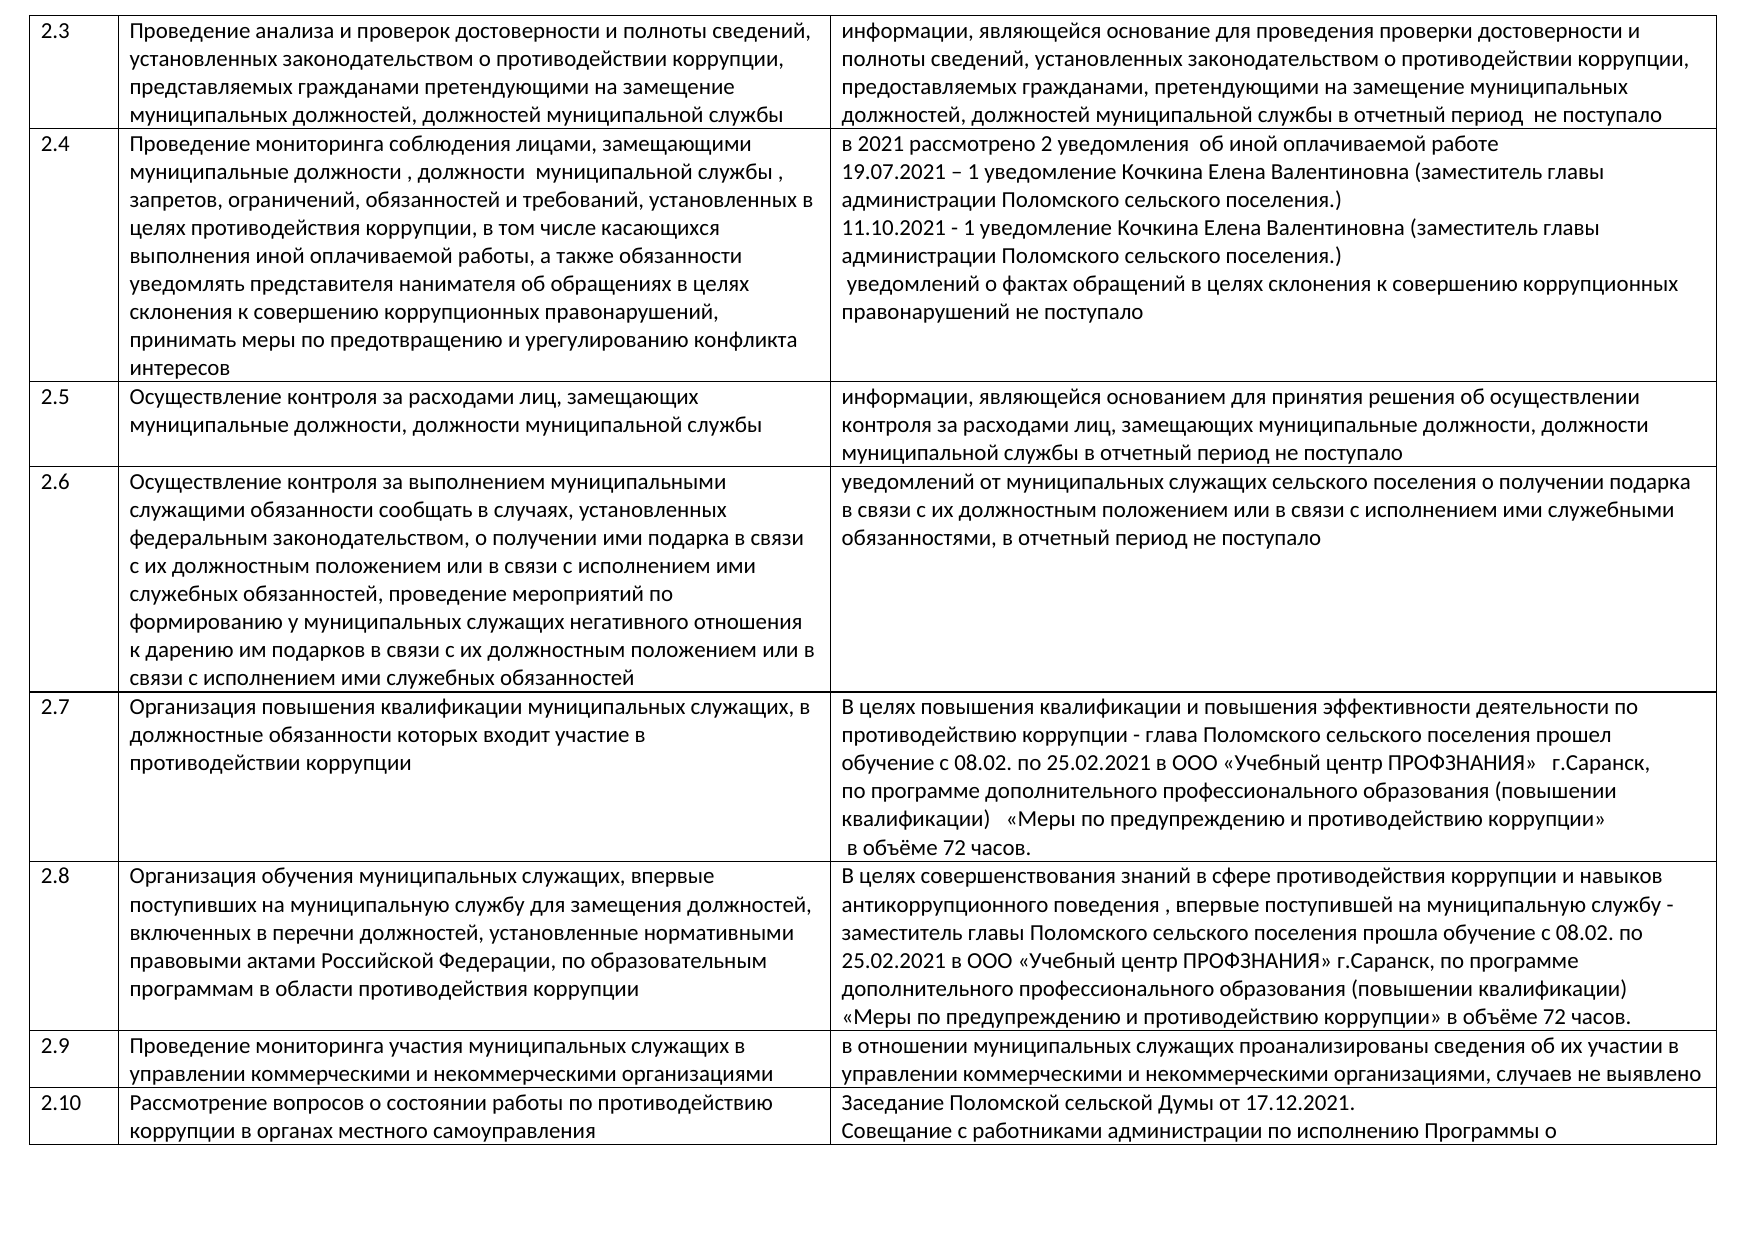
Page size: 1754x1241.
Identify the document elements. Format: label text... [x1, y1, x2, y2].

table_cell Проведение мониторинга участия муниципальных служащих в управлении коммерческими и некоммерческими организациями [119, 1031, 830, 1087]
table_cell В целях совершенствования знаний в сфере противодействия коррупции и навыков антикоррупционного поведения , впервые поступившей на муниципальную службу - заместитель главы Поломского сельского поселения прошла обучение с 08.02. по 25.02.2021 в ООО «Учебный центр ПРОФЗНАНИЯ» г.Саранск, по программе дополнительного профессионального образования (повышении квалификации) «Меры по предупреждению и противодействию коррупции» в объёме 72 часов. [831, 862, 1716, 1030]
table_cell информации, являющейся основание для проведения проверки достоверности и полноты сведений, установленных законодательством о противодействии коррупции, предоставляемых гражданами, претендующими на замещение муниципальных должностей, должностей муниципальной службы в отчетный период не поступало [831, 16, 1716, 128]
table_cell 2.3 [30, 16, 118, 128]
table_cell Организация обучения муниципальных служащих, впервые поступивших на муниципальную службу для замещения должностей, включенных в перечни должностей, установленные нормативными правовыми актами Российской Федерации, по образовательным программам в области противодействия коррупции [119, 862, 830, 1030]
table_cell 2.8 [30, 862, 118, 1030]
table_cell 2.7 [30, 693, 118, 861]
table_cell Организация повышения квалификации муниципальных служащих, в должностные обязанности которых входит участие в противодействии коррупции [119, 693, 830, 861]
table_cell 2.9 [30, 1031, 118, 1087]
table_cell 2.10 [30, 1088, 118, 1144]
table_cell уведомлений от муниципальных служащих сельского поселения о получении подарка в связи с их должностным положением или в связи с исполнением ими служебными обязанностями, в отчетный период не поступало [831, 467, 1716, 691]
table_cell информации, являющейся основанием для принятия решения об осуществлении контроля за расходами лиц, замещающих муниципальные должности, должности муниципальной службы в отчетный период не поступало [831, 382, 1716, 466]
table_cell 2.6 [30, 467, 118, 691]
table_cell 2.5 [30, 382, 118, 466]
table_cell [119, 1088, 830, 1144]
table_cell Осуществление контроля за выполнением муниципальными служащими обязанности сообщать в случаях, установленных федеральным законодательством, о получении ими подарка в связи с их должностным положением или в связи с исполнением ими служебных обязанностей, проведение мероприятий по формированию у муниципальных служащих негативного отношения к дарению им подарков в связи с их должностным положением или в связи с исполнением ими служебных обязанностей [119, 467, 830, 691]
table_cell Проведение мониторинга соблюдения лицами, замещающими муниципальные должности , должности муниципальной службы , запретов, ограничений, обязанностей и требований, установленных в целях противодействия коррупции, в том числе касающихся выполнения иной оплачиваемой работы, а также обязанности уведомлять представителя нанимателя об обращениях в целях склонения к совершению коррупционных правонарушений, принимать меры по предотвращению и урегулированию конфликта интересов [119, 129, 830, 381]
table_cell в 2021 рассмотрено 2 уведомления об иной оплачиваемой работе 19.07.2021 – 1 уведомление Кочкина Елена Валентиновна (заместитель главы администрации Поломского сельского поселения.) 11.10.2021 - 1 уведомление Кочкина Елена Валентиновна (заместитель главы администрации Поломского сельского поселения.) уведомлений о фактах обращений в целях склонения к совершению коррупционных правонарушений не поступало [831, 129, 1716, 381]
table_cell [831, 1088, 1716, 1144]
table_cell Осуществление контроля за расходами лиц, замещающих муниципальные должности, должности муниципальной службы [119, 382, 830, 466]
table_cell Проведение анализа и проверок достоверности и полноты сведений, установленных законодательством о противодействии коррупции, представляемых гражданами претендующими на замещение муниципальных должностей, должностей муниципальной службы [119, 16, 830, 128]
table_cell в отношении муниципальных служащих проанализированы сведения об их участии в управлении коммерческими и некоммерческими организациями, случаев не выявлено [831, 1031, 1716, 1087]
table_cell 2.4 [30, 129, 118, 381]
table_cell В целях повышения квалификации и повышения эффективности деятельности по противодействию коррупции - глава Поломского сельского поселения прошел обучение с 08.02. по 25.02.2021 в ООО «Учебный центр ПРОФЗНАНИЯ» г.Саранск, по программе дополнительного профессионального образования (повышении квалификации) «Меры по предупреждению и противодействию коррупции» в объёме 72 часов. [831, 693, 1716, 861]
